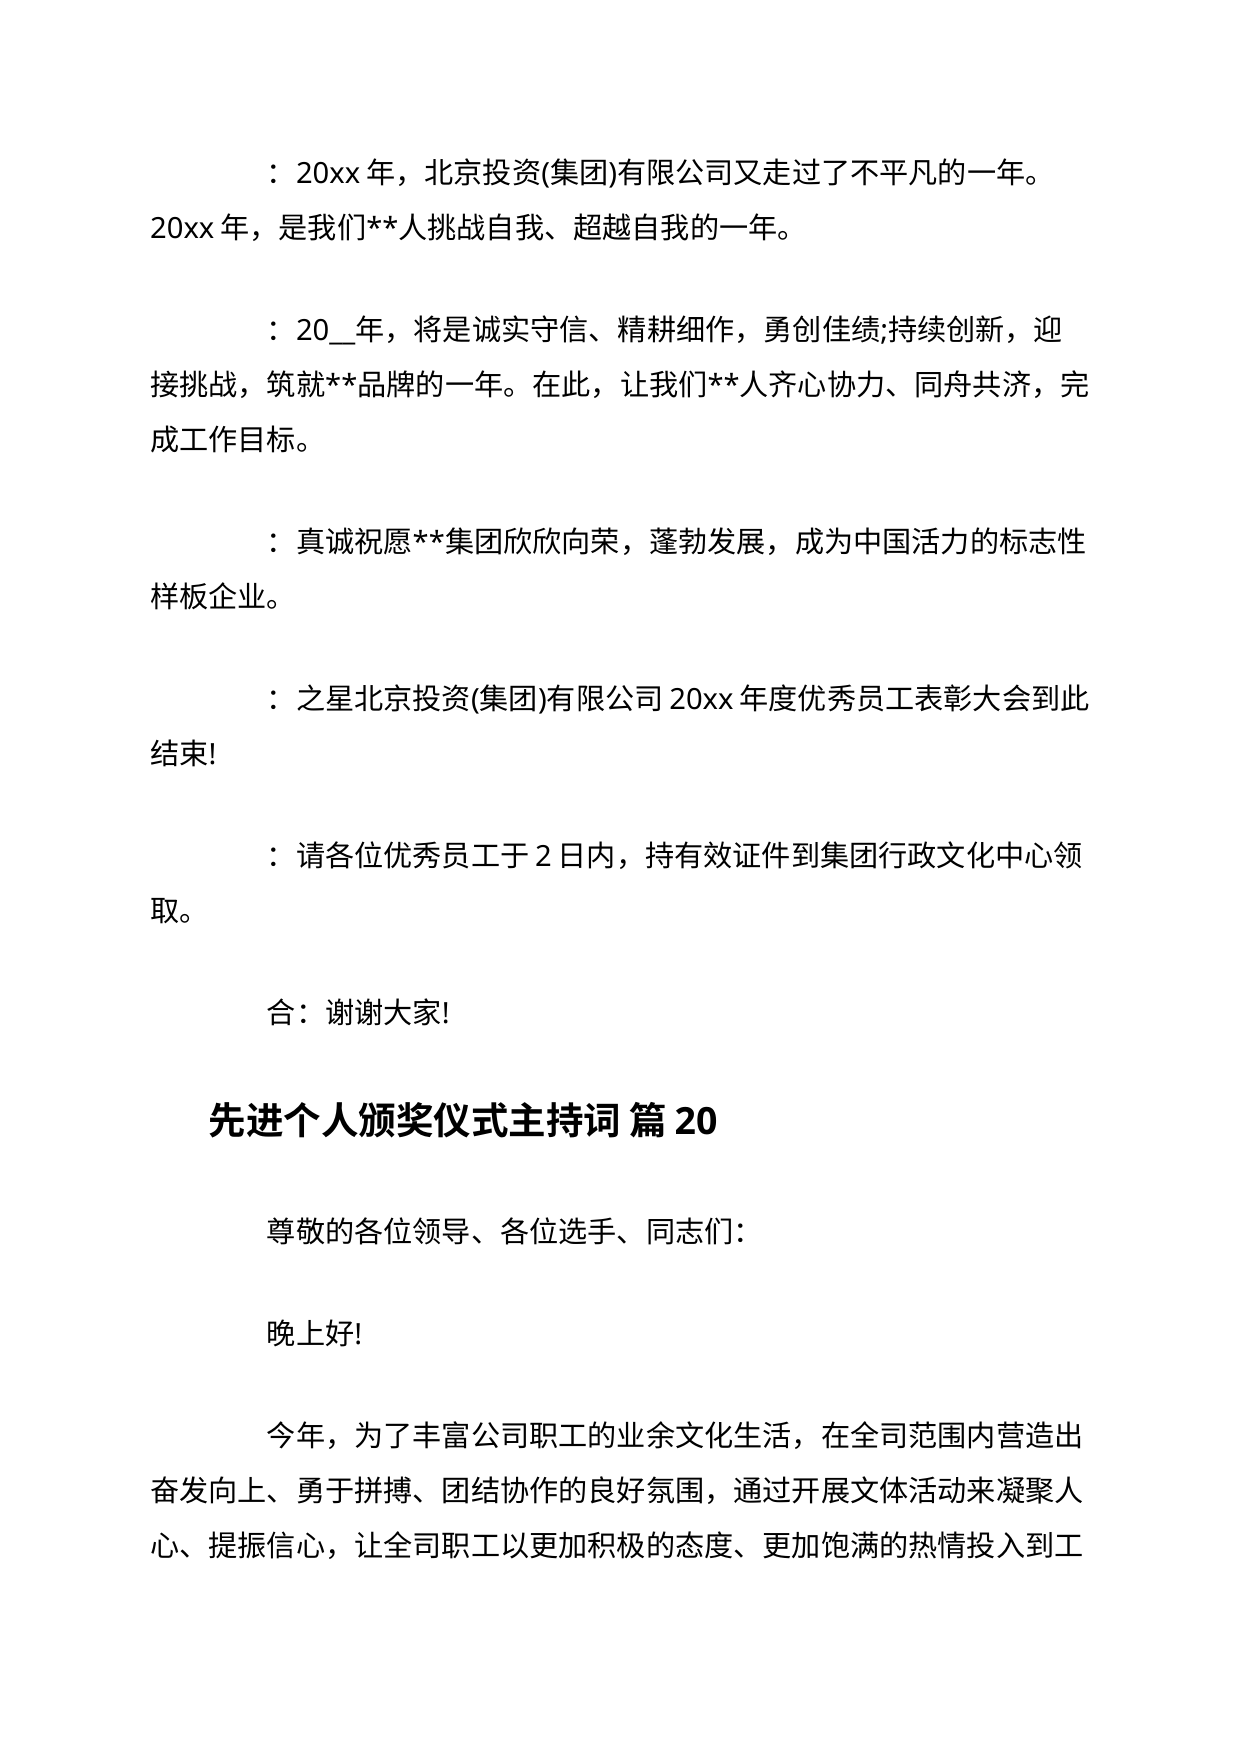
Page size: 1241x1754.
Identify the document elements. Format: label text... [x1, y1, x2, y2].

text ：请各位优秀员工于2日内，持有效证件到集团行政文化中心领取。 [150, 832, 1090, 930]
text ：真诚祝愿**集团欣欣向荣，蓬勃发展，成为中国活力的标志性样板企业。 [150, 519, 1090, 616]
text 先进个人颁奖仪式主持词 篇20 [150, 1091, 1090, 1146]
text ：20__年，将是诚实守信、精耕细作，勇创佳绩;持续创新，迎接挑战，筑就**品牌的一年。在此，让我们**人齐心协力、同舟共济，完成工作目标。 [150, 307, 1090, 459]
text ：之星北京投资(集团)有限公司20xx年度优秀员工表彰大会到此结束! [150, 676, 1090, 773]
text 晚上好! [150, 1311, 1090, 1353]
text ：20xx年，北京投资(集团)有限公司又走过了不平凡的一年。20xx年，是我们**人挑战自我、超越自我的一年。 [150, 150, 1090, 247]
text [150, 1413, 1090, 1565]
text 合：谢谢大家! [150, 989, 1090, 1032]
text 尊敬的各位领导、各位选手、同志们： [150, 1209, 1090, 1251]
